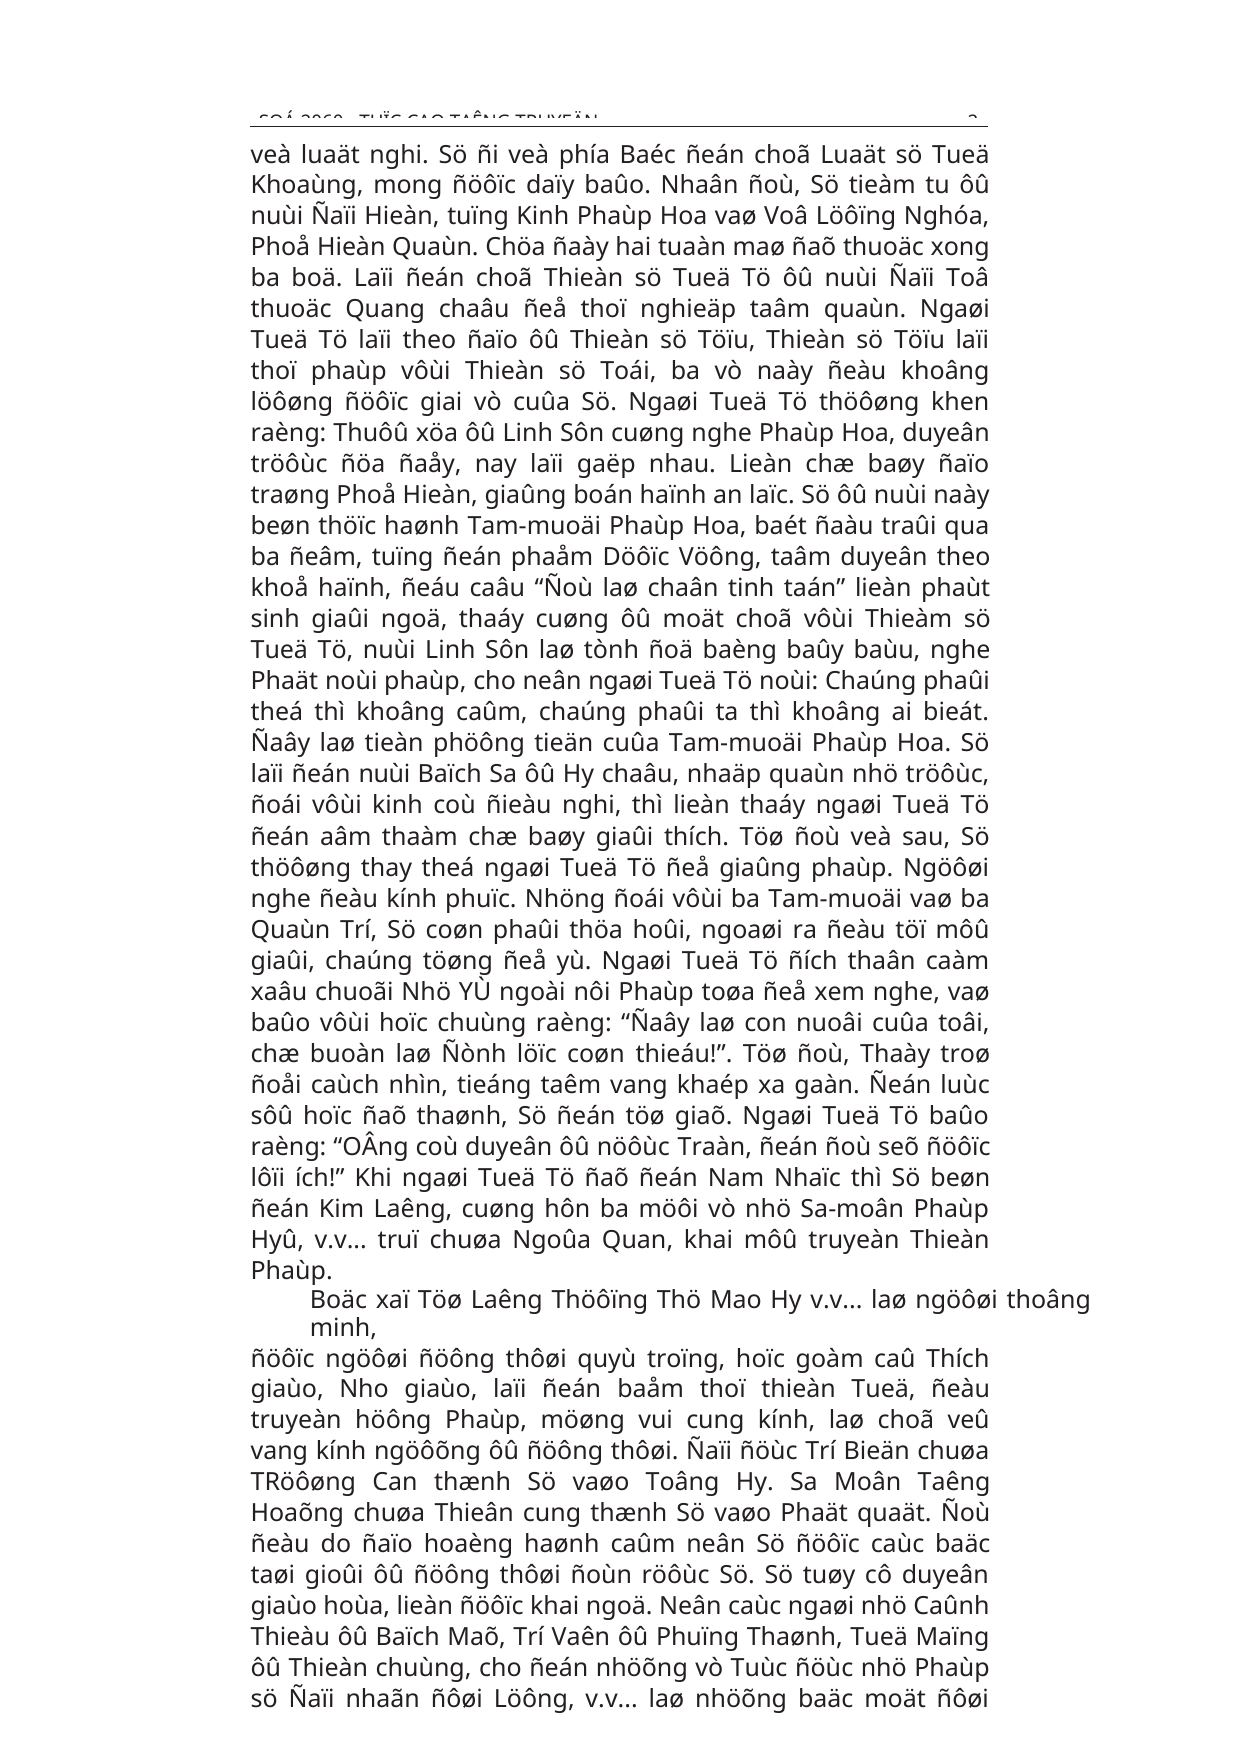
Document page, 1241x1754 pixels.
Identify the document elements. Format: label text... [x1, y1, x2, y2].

text veà luaät nghi. Sö ñi veà phía Baéc ñeán choã Luaät sö Tueä Khoaùng, mong ñöôïc daïy baûo. Nhaân ñoù, Sö tieàm tu ôû nuùi Ñaïi Hieàn, tuïng Kinh Phaùp Hoa vaø Voâ Löôïng Nghóa, Phoå Hieàn Quaùn. Chöa ñaày hai tuaàn maø ñaõ thuoäc xong ba boä. Laïi ñeán choã Thieàn sö Tueä Tö ôû nuùi Ñaïi Toâ thuoäc Quang chaâu ñeå thoï nghieäp taâm quaùn. Ngaøi Tueä Tö laïi theo ñaïo ôû Thieàn sö Töïu, Thieàn sö Töïu laïi thoï phaùp vôùi Thieàn sö Toái, ba vò naày ñeàu khoâng löôøng ñöôïc giai vò cuûa Sö. Ngaøi Tueä Tö thöôøng khen raèng: Thuôû xöa ôû Linh Sôn cuøng nghe Phaùp Hoa, duyeân tröôùc ñöa ñaåy, nay laïi gaëp nhau. Lieàn chæ baøy ñaïo traøng Phoå Hieàn, giaûng boán haïnh an laïc. Sö ôû nuùi naày beøn thöïc haønh Tam-muoäi Phaùp Hoa, baét ñaàu traûi qua ba ñeâm, tuïng ñeán phaåm Döôïc Vöông, taâm duyeân theo khoå haïnh, ñeáu caâu “Ñoù laø chaân tinh taán” lieàn phaùt sinh giaûi ngoä, thaáy cuøng ôû moät choã vôùi Thieàm sö Tueä Tö, nuùi Linh Sôn laø tònh ñoä baèng baûy baùu, nghe Phaät noùi phaùp, cho neân ngaøi Tueä Tö noùi: Chaúng phaûi theá thì khoâng caûm, chaúng phaûi ta thì khoâng ai bieát. Ñaây laø tieàn phöông tieän cuûa Tam-muoäi Phaùp Hoa. Sö laïi ñeán nuùi Baïch Sa ôû Hy chaâu, nhaäp quaùn nhö tröôùc, ñoái vôùi kinh coù ñieàu nghi, thì lieàn thaáy ngaøi Tueä Tö ñeán aâm thaàm chæ baøy giaûi thích. Töø ñoù veà sau, Sö thöôøng thay theá ngaøi Tueä Tö ñeå giaûng phaùp. Ngöôøi nghe ñeàu kính phuïc. Nhöng ñoái vôùi ba Tam-muoäi vaø ba Quaùn Trí, Sö coøn phaûi thöa hoûi, ngoaøi ra ñeàu töï môû giaûi, chaúng töøng ñeå yù. Ngaøi Tueä Tö ñích thaân caàm xaâu chuoãi Nhö YÙ ngoài nôi Phaùp toøa ñeå xem nghe, vaø baûo vôùi hoïc chuùng raèng: “Ñaây laø con nuoâi cuûa toâi, chæ buoàn laø Ñònh löïc coøn thieáu!”. Töø ñoù, Thaày troø ñoåi caùch nhìn, tieáng taêm vang khaép xa gaàn. Ñeán luùc sôû hoïc ñaõ thaønh, Sö ñeán töø giaõ. Ngaøi Tueä Tö baûo raèng: “OÂng coù duyeân ôû nöôùc Traàn, ñeán ñoù seõ ñöôïc lôïi ích!” Khi ngaøi Tueä Tö ñaõ ñeán Nam Nhaïc thì Sö beøn ñeán Kim Laêng, cuøng hôn ba möôi vò nhö Sa-moân Phaùp Hyû, v.v... truï chuøa Ngoûa Quan, khai môû truyeàn Thieàn Phaùp. [250, 138, 990, 1287]
text Boäc xaï Töø Laêng Thöôïng Thö Mao Hy v.v... laø ngöôøi thoâng minh, [309, 1287, 1092, 1342]
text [250, 1343, 990, 1715]
